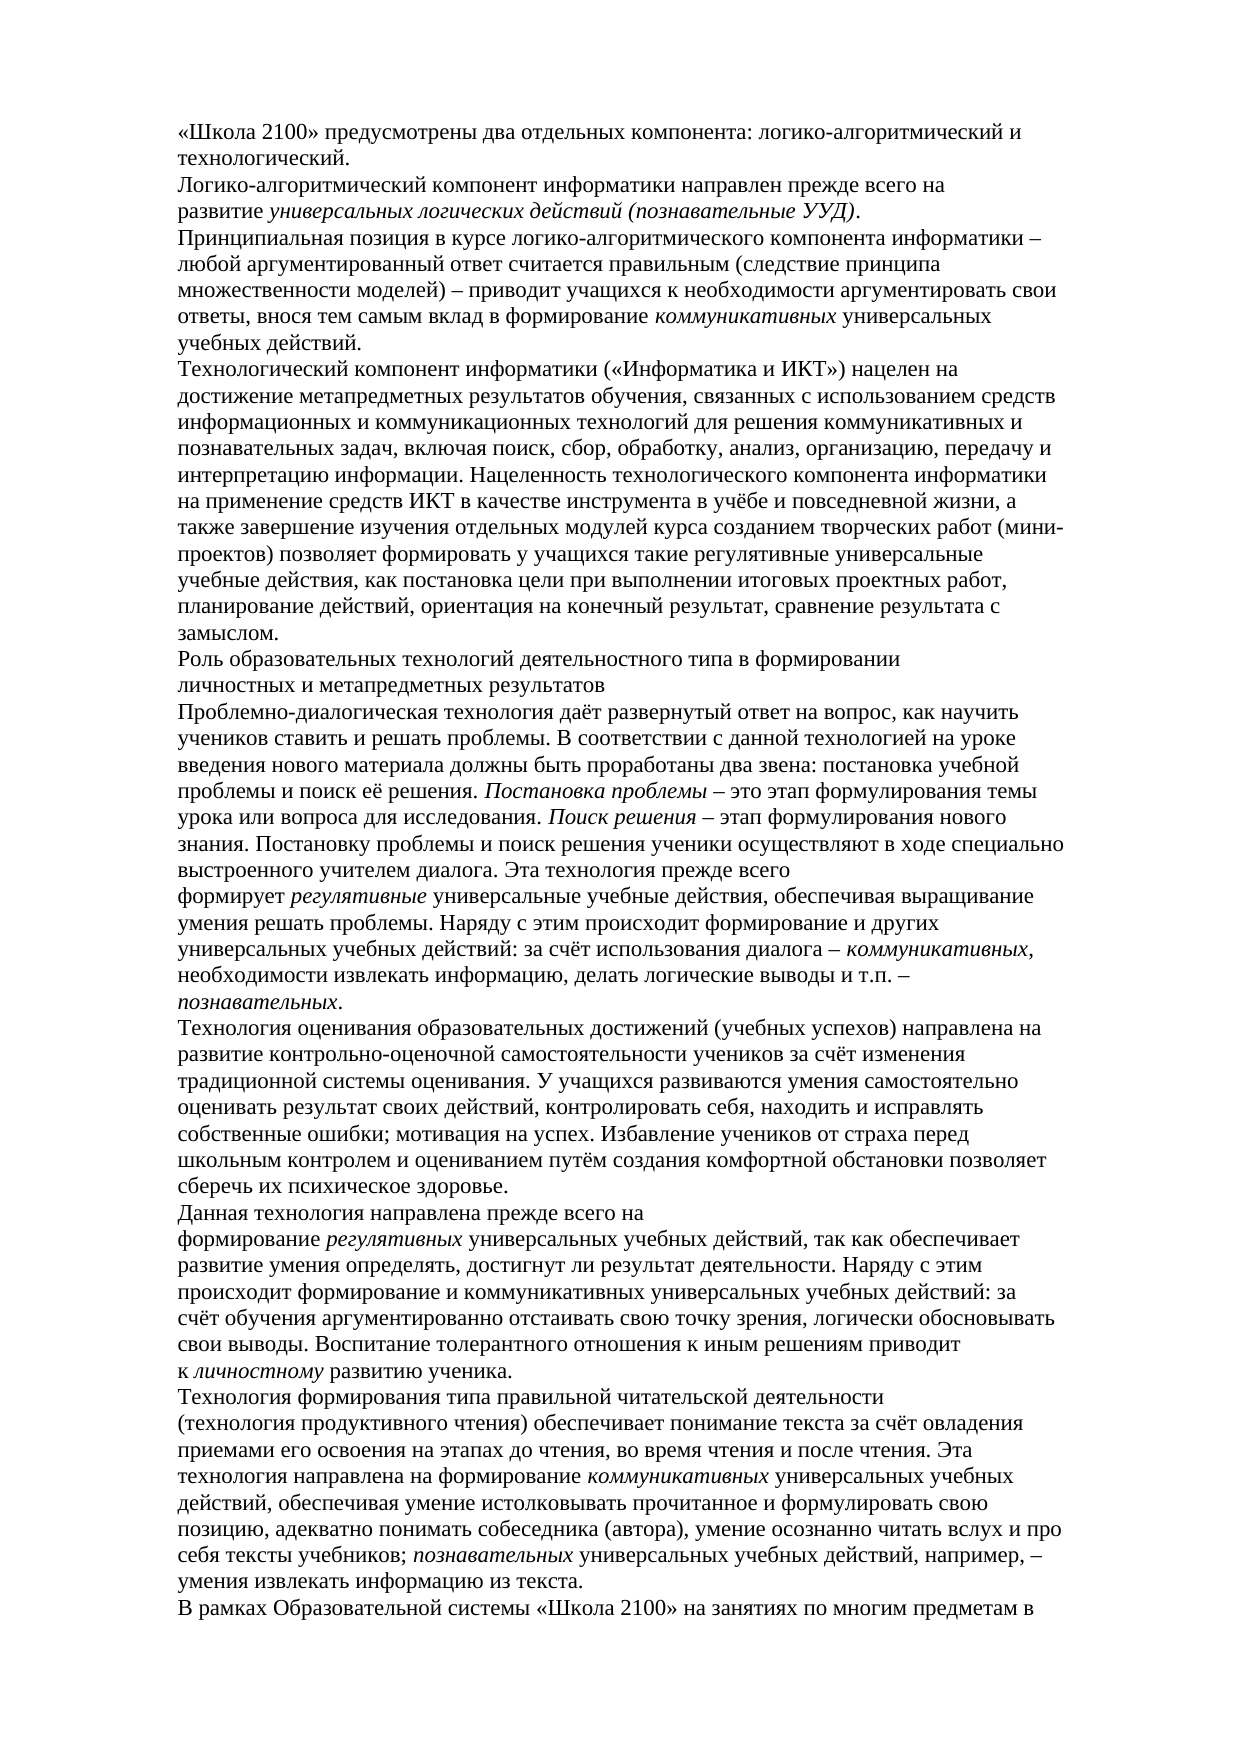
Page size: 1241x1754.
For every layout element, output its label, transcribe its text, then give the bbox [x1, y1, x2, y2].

text традиционной системы оценивания. У учащихся развиваются умения самостоятельно [177, 1067, 1152, 1093]
text знания. Постановку проблемы и поиск решения ученики осуществляют в ходе специально [177, 830, 1152, 856]
text Логико-алгоритмический компонент информатики направлен прежде всего на [177, 171, 1152, 197]
text личностных и метапредметных результатов [177, 672, 1152, 698]
text замыслом. [177, 619, 1152, 645]
text Данная технология направлена прежде всего на [177, 1199, 1152, 1225]
text любой аргументированный ответ считается правильным (следствие принципа [177, 250, 1152, 276]
text развитие контрольно-оценочной самостоятельности учеников за счёт изменения [177, 1041, 1152, 1067]
text на применение средств ИКТ в качестве инструмента в учёбе и повседневной жизни, а [177, 487, 1152, 513]
text Принципиальная позиция в курсе логико-алгоритмического компонента информатики – [177, 223, 1152, 250]
text Проблемно-диалогическая технология даёт развернутый ответ на вопрос, как научить [177, 698, 1152, 724]
text сберечь их психическое здоровье. [177, 1172, 1152, 1199]
text технология направлена на формирование коммуникативных универсальных учебных [177, 1462, 1152, 1488]
text универсальных учебных действий: за счёт использования диалога – коммуникативных, [177, 935, 1152, 961]
text (технология продуктивного чтения) обеспечивает понимание текста за счёт овладения [177, 1409, 1152, 1436]
text школьным контролем и оцениванием путём создания комфортной обстановки позволяет [177, 1146, 1152, 1172]
text учебные действия, как постановка цели при выполнении итоговых проектных работ, [177, 566, 1152, 592]
text проблемы и поиск её решения. Постановка проблемы – это этап формулирования темы [177, 777, 1152, 803]
text приемами его освоения на этапах до чтения, во время чтения и после чтения. Эта [177, 1436, 1152, 1462]
text свои выводы. Воспитание толерантного отношения к иным решениям приводит [177, 1330, 1152, 1357]
text развитие универсальных логических действий (познавательные УУД). [177, 197, 1152, 223]
text умения извлекать информацию из текста. [177, 1568, 1152, 1594]
text «Школа 2100» предусмотрены два отдельных компонента: логико-алгоритмический и [177, 118, 1152, 144]
text также завершение изучения отдельных модулей курса созданием творческих работ (мини- [177, 513, 1152, 540]
text Роль образовательных технологий деятельностного типа в формировании [177, 645, 1152, 672]
text умения решать проблемы. Наряду с этим происходит формирование и других [177, 909, 1152, 935]
text множественности моделей) – приводит учащихся к необходимости аргументировать свои [177, 276, 1152, 303]
text формирование регулятивных универсальных учебных действий, так как обеспечивает [177, 1225, 1152, 1251]
text выстроенного учителем диалога. Эта технология прежде всего [177, 856, 1152, 882]
text происходит формирование и коммуникативных универсальных учебных действий: за [177, 1278, 1152, 1304]
text учеников ставить и решать проблемы. В соответствии с данной технологией на уроке [177, 724, 1152, 751]
text необходимости извлекать информацию, делать логические выводы и т.п. – [177, 961, 1152, 988]
text урока или вопроса для исследования. Поиск решения – этап формулирования нового [177, 803, 1152, 830]
text счёт обучения аргументированно отстаивать свою точку зрения, логически обосновывать [177, 1304, 1152, 1330]
text Технологический компонент информатики («Информатика и ИКТ») нацелен на [177, 355, 1152, 382]
text формирует регулятивные универсальные учебные действия, обеспечивая выращивание [177, 882, 1152, 909]
text интерпретацию информации. Нацеленность технологического компонента информатики [177, 461, 1152, 487]
text действий, обеспечивая умение истолковывать прочитанное и формулировать свою [177, 1488, 1152, 1515]
text проектов) позволяет формировать у учащихся такие регулятивные универсальные [177, 540, 1152, 566]
text себя тексты учебников; познавательных универсальных учебных действий, например, – [177, 1541, 1152, 1568]
text познавательных. [177, 988, 1152, 1014]
text В рамках Образовательной системы «Школа 2100» на занятиях по многим предметам в [177, 1594, 1152, 1620]
text учебных действий. [177, 329, 1152, 355]
text достижение метапредметных результатов обучения, связанных с использованием средств [177, 382, 1152, 408]
text введения нового материала должны быть проработаны два звена: постановка учебной [177, 751, 1152, 777]
text развитие умения определять, достигнут ли результат деятельности. Наряду с этим [177, 1251, 1152, 1278]
text позицию, адекватно понимать собеседника (автора), умение осознанно читать вслух и про [177, 1515, 1152, 1541]
text оценивать результат своих действий, контролировать себя, находить и исправлять [177, 1093, 1152, 1119]
text планирование действий, ориентация на конечный результат, сравнение результата с [177, 592, 1152, 619]
text собственные ошибки; мотивация на успех. Избавление учеников от страха перед [177, 1119, 1152, 1146]
text информационных и коммуникационных технологий для решения коммуникативных и [177, 408, 1152, 434]
text к личностному развитию ученика. [177, 1357, 1152, 1383]
text ответы, внося тем самым вклад в формирование коммуникативных универсальных [177, 303, 1152, 329]
text Технология формирования типа правильной читательской деятельности [177, 1383, 1152, 1409]
text технологический. [177, 144, 1152, 171]
text познавательных задач, включая поиск, сбор, обработку, анализ, организацию, передачу и [177, 434, 1152, 461]
text Технология оценивания образовательных достижений (учебных успехов) направлена на [177, 1014, 1152, 1041]
